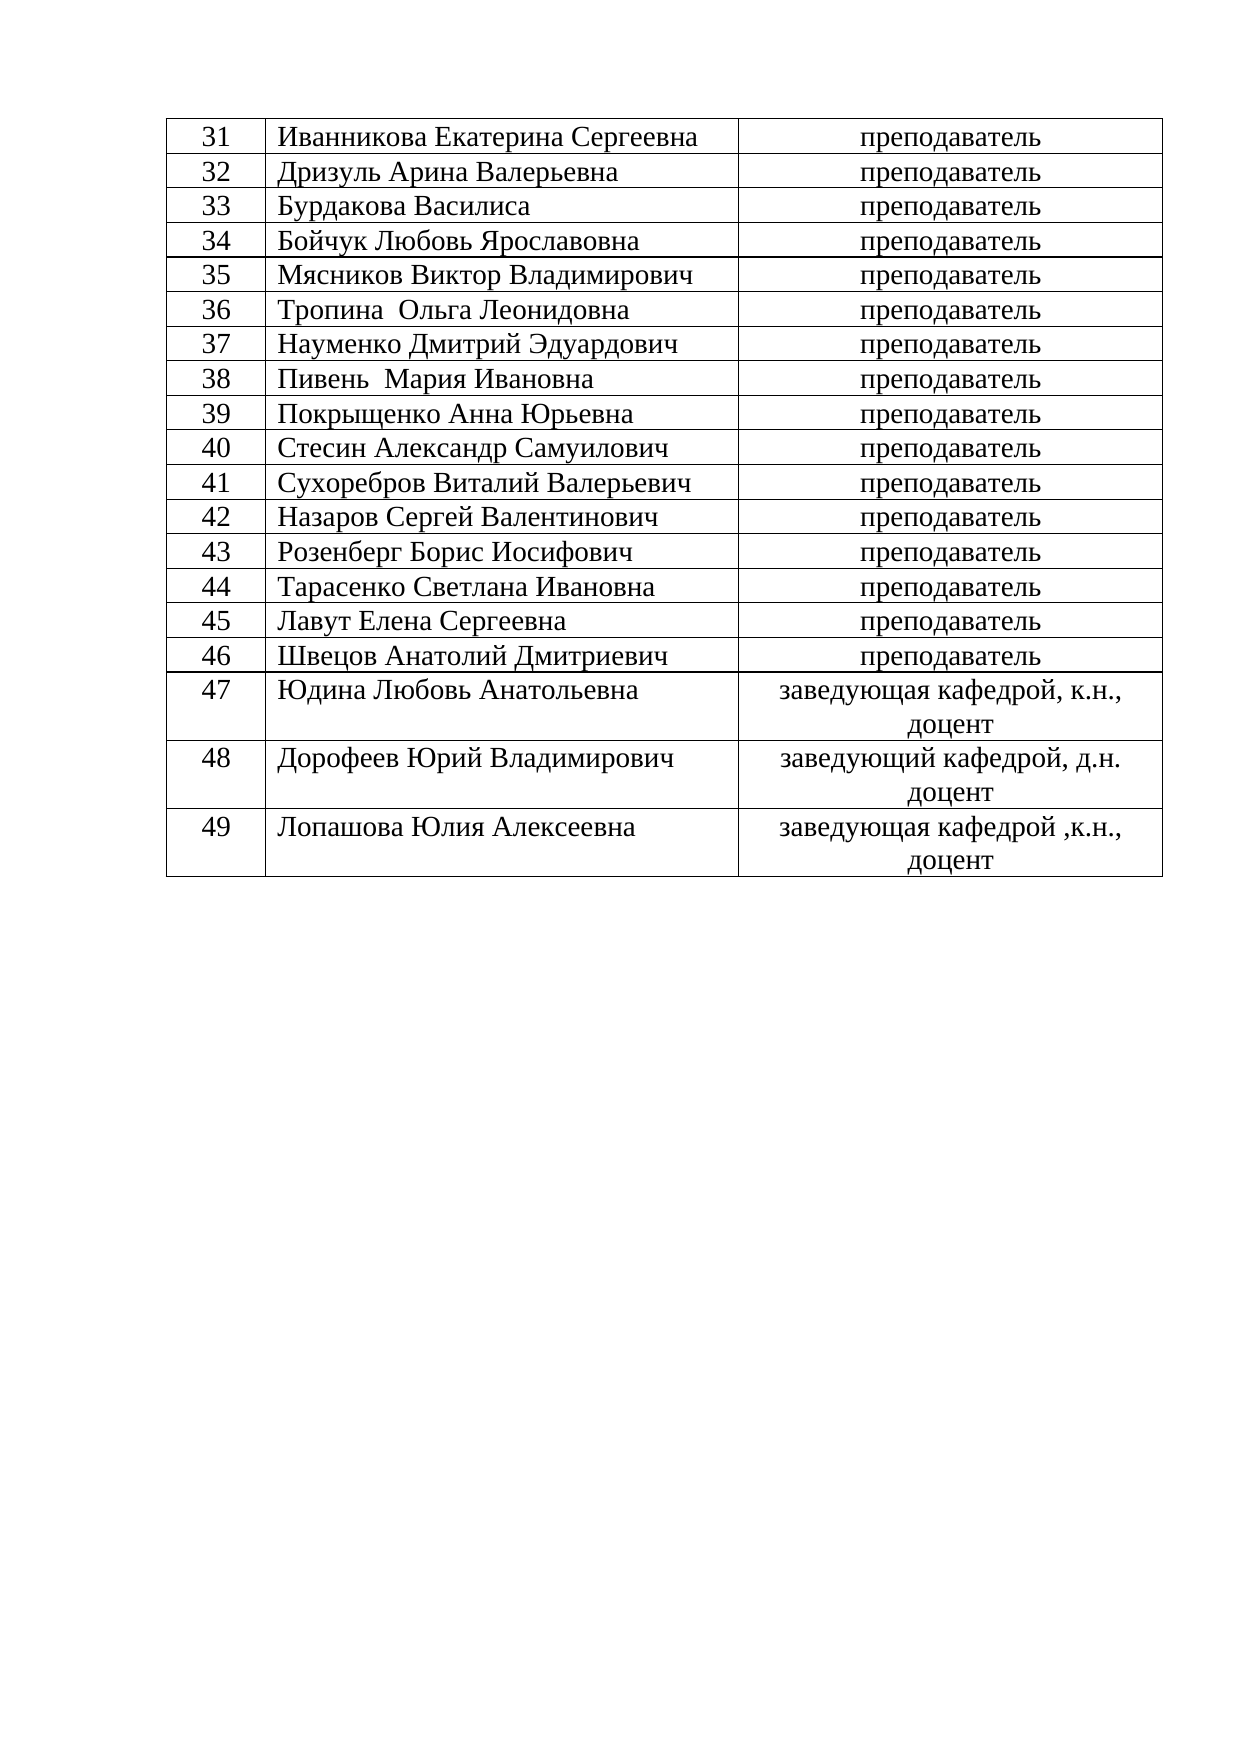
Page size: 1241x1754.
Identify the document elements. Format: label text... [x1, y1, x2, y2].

table_cell преподаватель [739, 500, 1162, 533]
table_cell 46 [167, 638, 265, 671]
table_cell преподаватель [739, 534, 1162, 568]
table_cell 45 [167, 603, 265, 637]
table_cell Розенберг Борис Иосифович [266, 534, 738, 568]
table_cell Науменко Дмитрий Эдуардович [266, 327, 738, 360]
table_cell 38 [167, 361, 265, 395]
table_cell 34 [167, 223, 265, 256]
table_cell Покрыщенко Анна Юрьевна [266, 396, 738, 429]
table_cell 40 [167, 430, 265, 464]
table_cell Иванникова Екатерина Сергеевна [266, 119, 738, 153]
table_cell Стесин Александр Самуилович [266, 430, 738, 464]
table_cell 42 [167, 500, 265, 533]
table_cell 33 [167, 188, 265, 222]
table_cell преподаватель [739, 465, 1162, 498]
table_cell Юдина Любовь Анатольевна [266, 673, 738, 739]
table_cell преподаватель [739, 430, 1162, 464]
table_cell Пивень Мария Ивановна [266, 361, 738, 395]
table_cell Тарасенко Светлана Ивановна [266, 569, 738, 602]
table_cell Дорофеев Юрий Владимирович [266, 741, 738, 808]
table_cell Лопашова Юлия Алексеевна [266, 809, 738, 876]
table_cell заведующий кафедрой, д.н. доцент [739, 741, 1162, 808]
table_cell преподаватель [739, 119, 1162, 153]
table_cell 47 [167, 673, 265, 739]
table_cell преподаватель [739, 327, 1162, 360]
table_cell Дризуль Арина Валерьевна [266, 154, 738, 187]
table_cell Тропина Ольга Леонидовна [266, 292, 738, 326]
table_cell 36 [167, 292, 265, 326]
table_cell преподаватель [739, 154, 1162, 187]
table_cell преподаватель [739, 258, 1162, 291]
table_cell преподаватель [739, 361, 1162, 395]
table_cell заведующая кафедрой ,к.н., доцент [739, 809, 1162, 876]
table_cell Мясников Виктор Владимирович [266, 258, 738, 291]
table_cell 43 [167, 534, 265, 568]
table_cell 32 [167, 154, 265, 187]
table_cell 31 [167, 119, 265, 153]
table_cell Швецов Анатолий Дмитриевич [266, 638, 738, 671]
table_cell заведующая кафедрой, к.н., доцент [739, 673, 1162, 739]
table_cell 35 [167, 258, 265, 291]
table_cell Лавут Елена Сергеевна [266, 603, 738, 637]
table_cell Сухоребров Виталий Валерьевич [266, 465, 738, 498]
table_cell преподаватель [739, 569, 1162, 602]
table_cell преподаватель [739, 188, 1162, 222]
table_cell 48 [167, 741, 265, 808]
table_cell 41 [167, 465, 265, 498]
table_cell 37 [167, 327, 265, 360]
table_cell Бойчук Любовь Ярославовна [266, 223, 738, 256]
table_cell преподаватель [739, 292, 1162, 326]
table_cell преподаватель [739, 603, 1162, 637]
table_cell 39 [167, 396, 265, 429]
table_cell Бурдакова Василиса [266, 188, 738, 222]
table_cell преподаватель [739, 396, 1162, 429]
table_cell 49 [167, 809, 265, 876]
table_cell преподаватель [739, 223, 1162, 256]
table_cell преподаватель [739, 638, 1162, 671]
table_cell Назаров Сергей Валентинович [266, 500, 738, 533]
table_cell 44 [167, 569, 265, 602]
